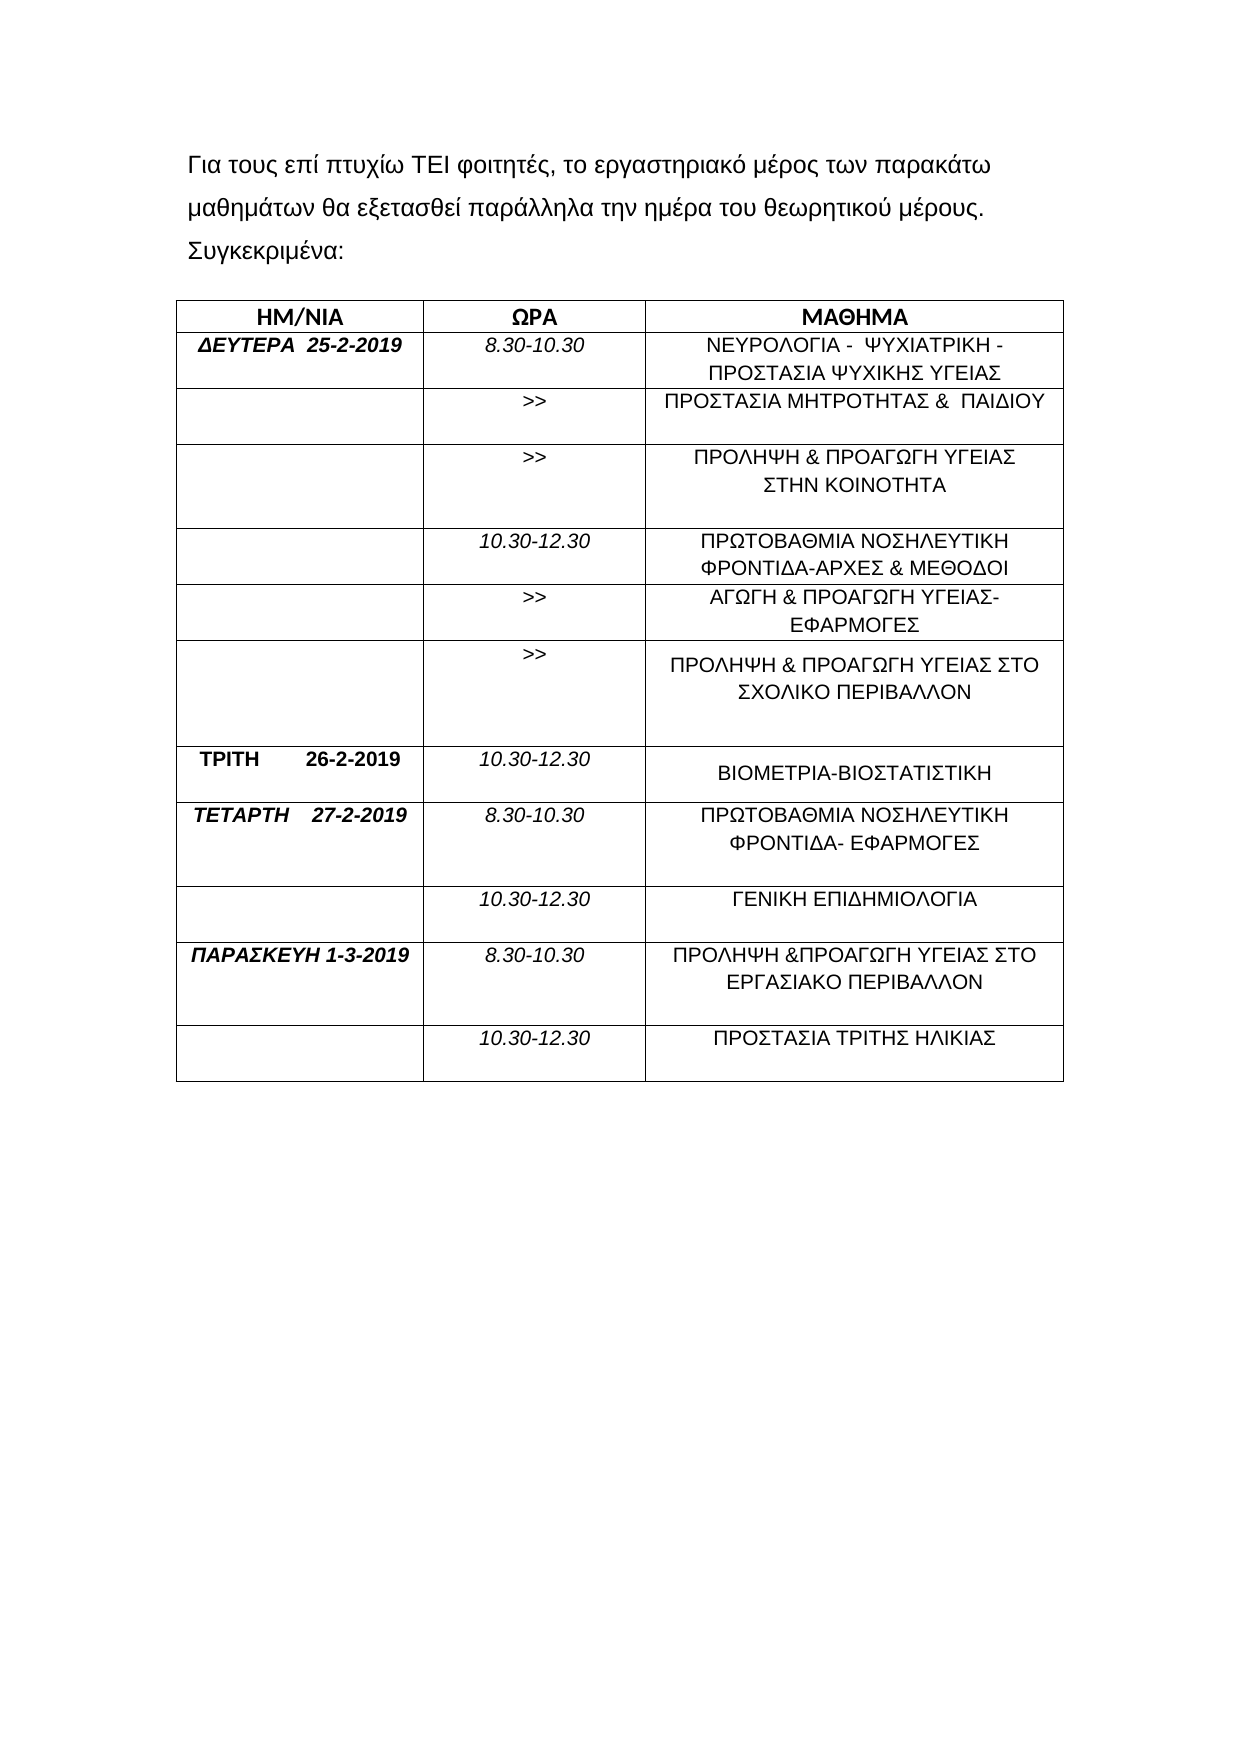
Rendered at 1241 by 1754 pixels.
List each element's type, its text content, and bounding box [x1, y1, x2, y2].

table_cell [177, 585, 423, 640]
table_cell 8.30-10.30 [424, 943, 645, 1025]
table_header ΩΡΑ [424, 301, 645, 332]
table_header ΜΑΘΗΜΑ [646, 301, 1063, 332]
table_cell >> [424, 389, 645, 444]
table_cell ΠΑΡΑΣΚΕΥΗ 1-3-2019 [177, 943, 423, 1025]
table_cell ΤΡΙΤΗ 26-2-2019 [177, 747, 423, 802]
table_cell 10.30-12.30 [424, 747, 645, 802]
table_cell ΠΡΩΤΟΒΑΘΜΙΑ ΝΟΣΗΛΕΥΤΙΚΗ ΦΡΟΝΤΙΔΑ-ΑΡΧΕΣ & ΜΕΘΟΔΟΙ [646, 529, 1063, 584]
table_cell 10.30-12.30 [424, 887, 645, 942]
table_cell ΒΙΟΜΕΤΡΙΑ-ΒΙΟΣΤΑΤΙΣΤΙΚΗ [646, 747, 1063, 802]
table_cell ΠΡΟΣΤΑΣΙΑ ΜΗΤΡΟΤΗΤΑΣ & ΠΑΙΔΙΟΥ [646, 389, 1063, 444]
table_cell ΠΡΟΛΗΨΗ & ΠΡΟΑΓΩΓΗ ΥΓΕΙΑΣ ΣΤΗΝ ΚΟΙΝΟΤΗΤΑ [646, 445, 1063, 528]
table_cell [177, 389, 423, 444]
table_cell 8.30-10.30 [424, 333, 645, 388]
text Για τους επί πτυχίω ΤΕΙ φοιτητές, το εργαστηριακό μέρος των παρακάτω μαθημάτων θα εξετασθεί παράλληλα την ημέρα του θεωρητικού μέρους. Συγκεκριμένα: [187, 150, 1053, 265]
table_cell ΝΕΥΡΟΛΟΓΙΑ - ΨΥΧΙΑΤΡΙΚΗ -ΠΡΟΣΤΑΣΙΑ ΨΥΧΙΚΗΣ ΥΓΕΙΑΣ [646, 333, 1063, 388]
table_cell ΔΕΥΤΕΡΑ 25-2-2019 [177, 333, 423, 388]
table_cell 8.30-10.30 [424, 803, 645, 886]
table_cell >> [424, 585, 645, 640]
table_cell >> [424, 641, 645, 746]
table_cell ΠΡΩΤΟΒΑΘΜΙΑ ΝΟΣΗΛΕΥΤΙΚΗ ΦΡΟΝΤΙΔΑ- ΕΦΑΡΜΟΓΕΣ [646, 803, 1063, 886]
table_cell >> [424, 445, 645, 528]
table_cell ΓΕΝΙΚΗ ΕΠΙΔΗΜΙΟΛΟΓΙΑ [646, 887, 1063, 942]
table_cell 10.30-12.30 [424, 529, 645, 584]
table_cell [177, 887, 423, 942]
table_cell [177, 641, 423, 746]
table_cell ΠΡΟΛΗΨΗ &ΠΡΟΑΓΩΓΗ ΥΓΕΙΑΣ ΣΤΟ ΕΡΓΑΣΙΑΚΟ ΠΕΡΙΒΑΛΛΟΝ [646, 943, 1063, 1025]
table_header ΗΜ/ΝΙΑ [177, 301, 423, 332]
table_cell ΠΡΟΛΗΨΗ & ΠΡΟΑΓΩΓΗ ΥΓΕΙΑΣ ΣΤΟ ΣΧΟΛΙΚΟ ΠΕΡΙΒΑΛΛΟΝ [646, 641, 1063, 746]
table_cell ΤΕΤΑΡΤΗ 27-2-2019 [177, 803, 423, 886]
table_cell ΠΡΟΣΤΑΣΙΑ ΤΡΙΤΗΣ ΗΛΙΚΙΑΣ [646, 1026, 1063, 1081]
table_cell [177, 1026, 423, 1081]
table_cell ΑΓΩΓΗ & ΠΡΟΑΓΩΓΗ ΥΓΕΙΑΣ- ΕΦΑΡΜΟΓΕΣ [646, 585, 1063, 640]
table_cell [177, 445, 423, 528]
table_cell 10.30-12.30 [424, 1026, 645, 1081]
table_cell [177, 529, 423, 584]
